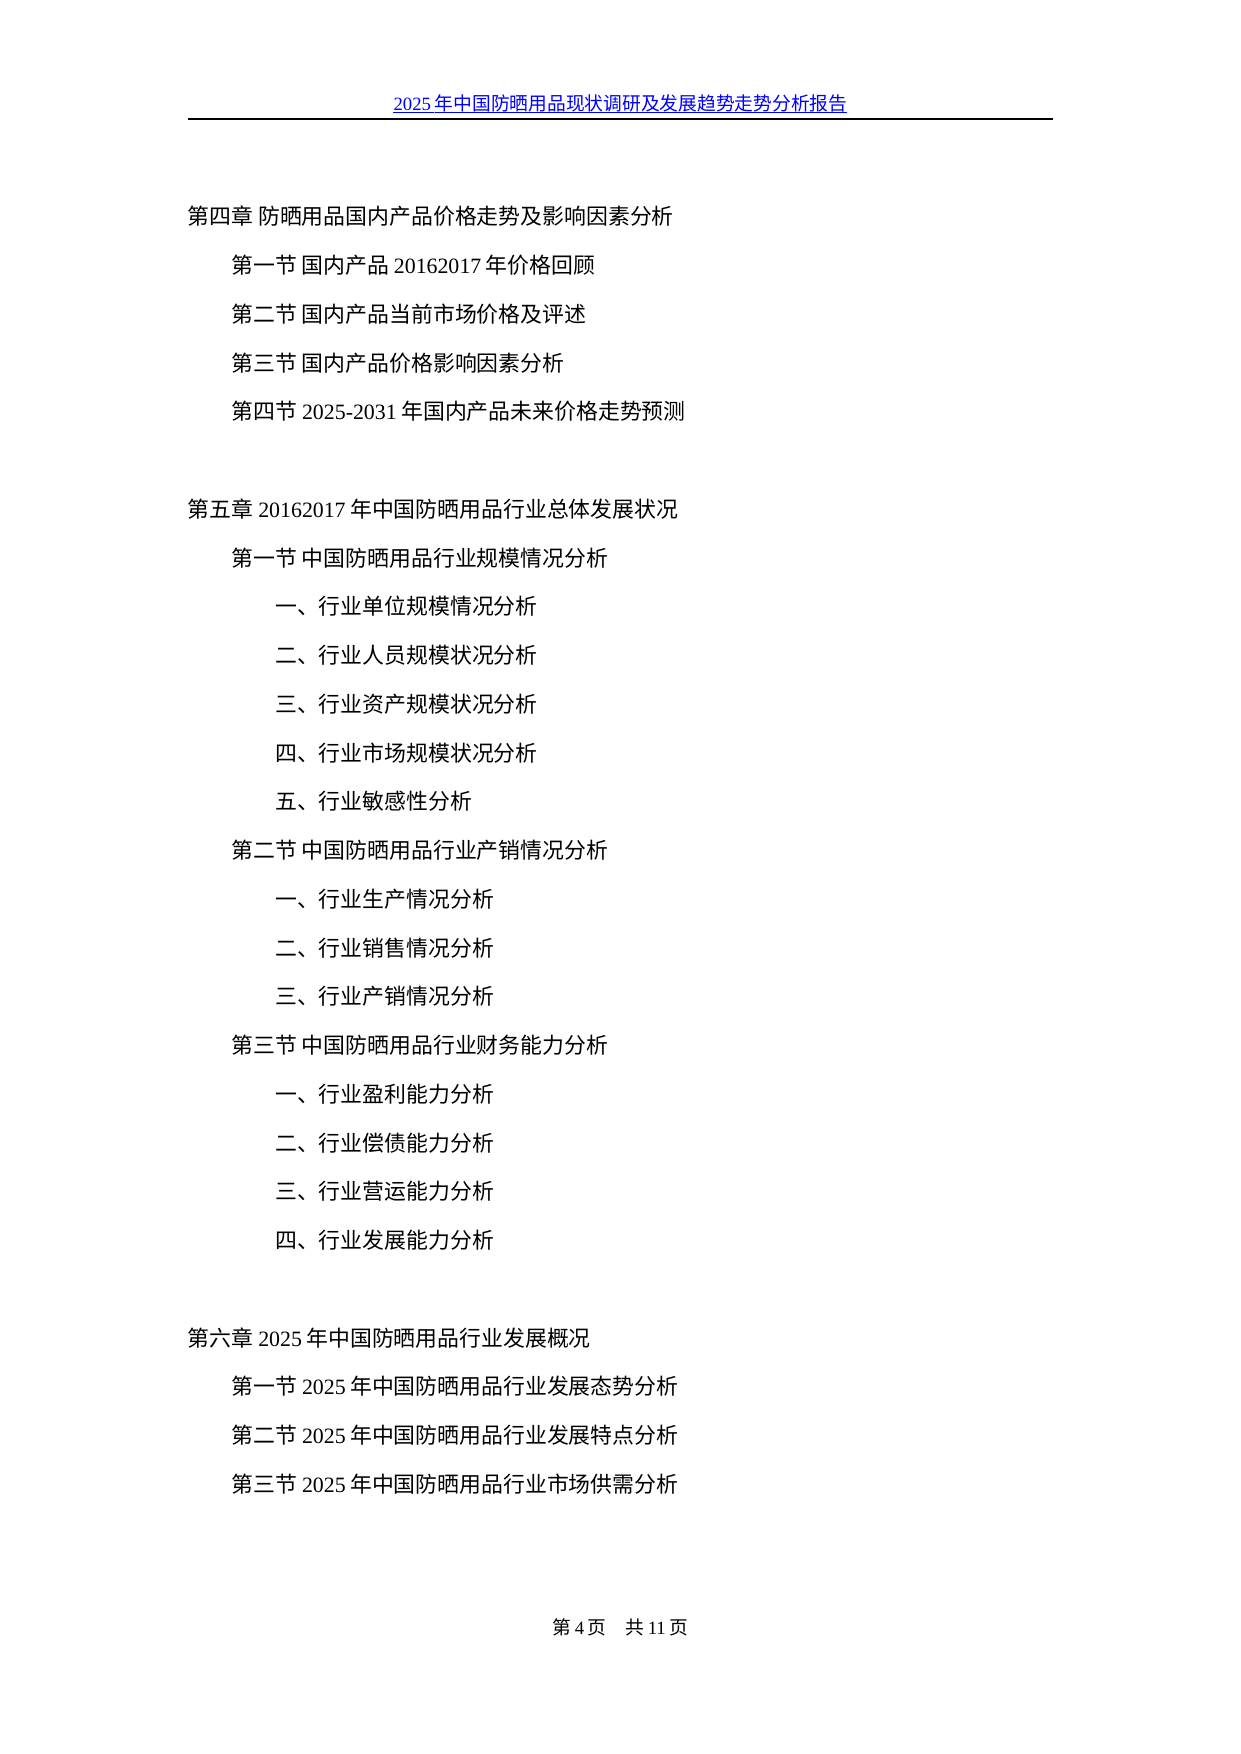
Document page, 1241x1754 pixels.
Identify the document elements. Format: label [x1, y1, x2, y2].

text [187, 150, 1053, 1499]
